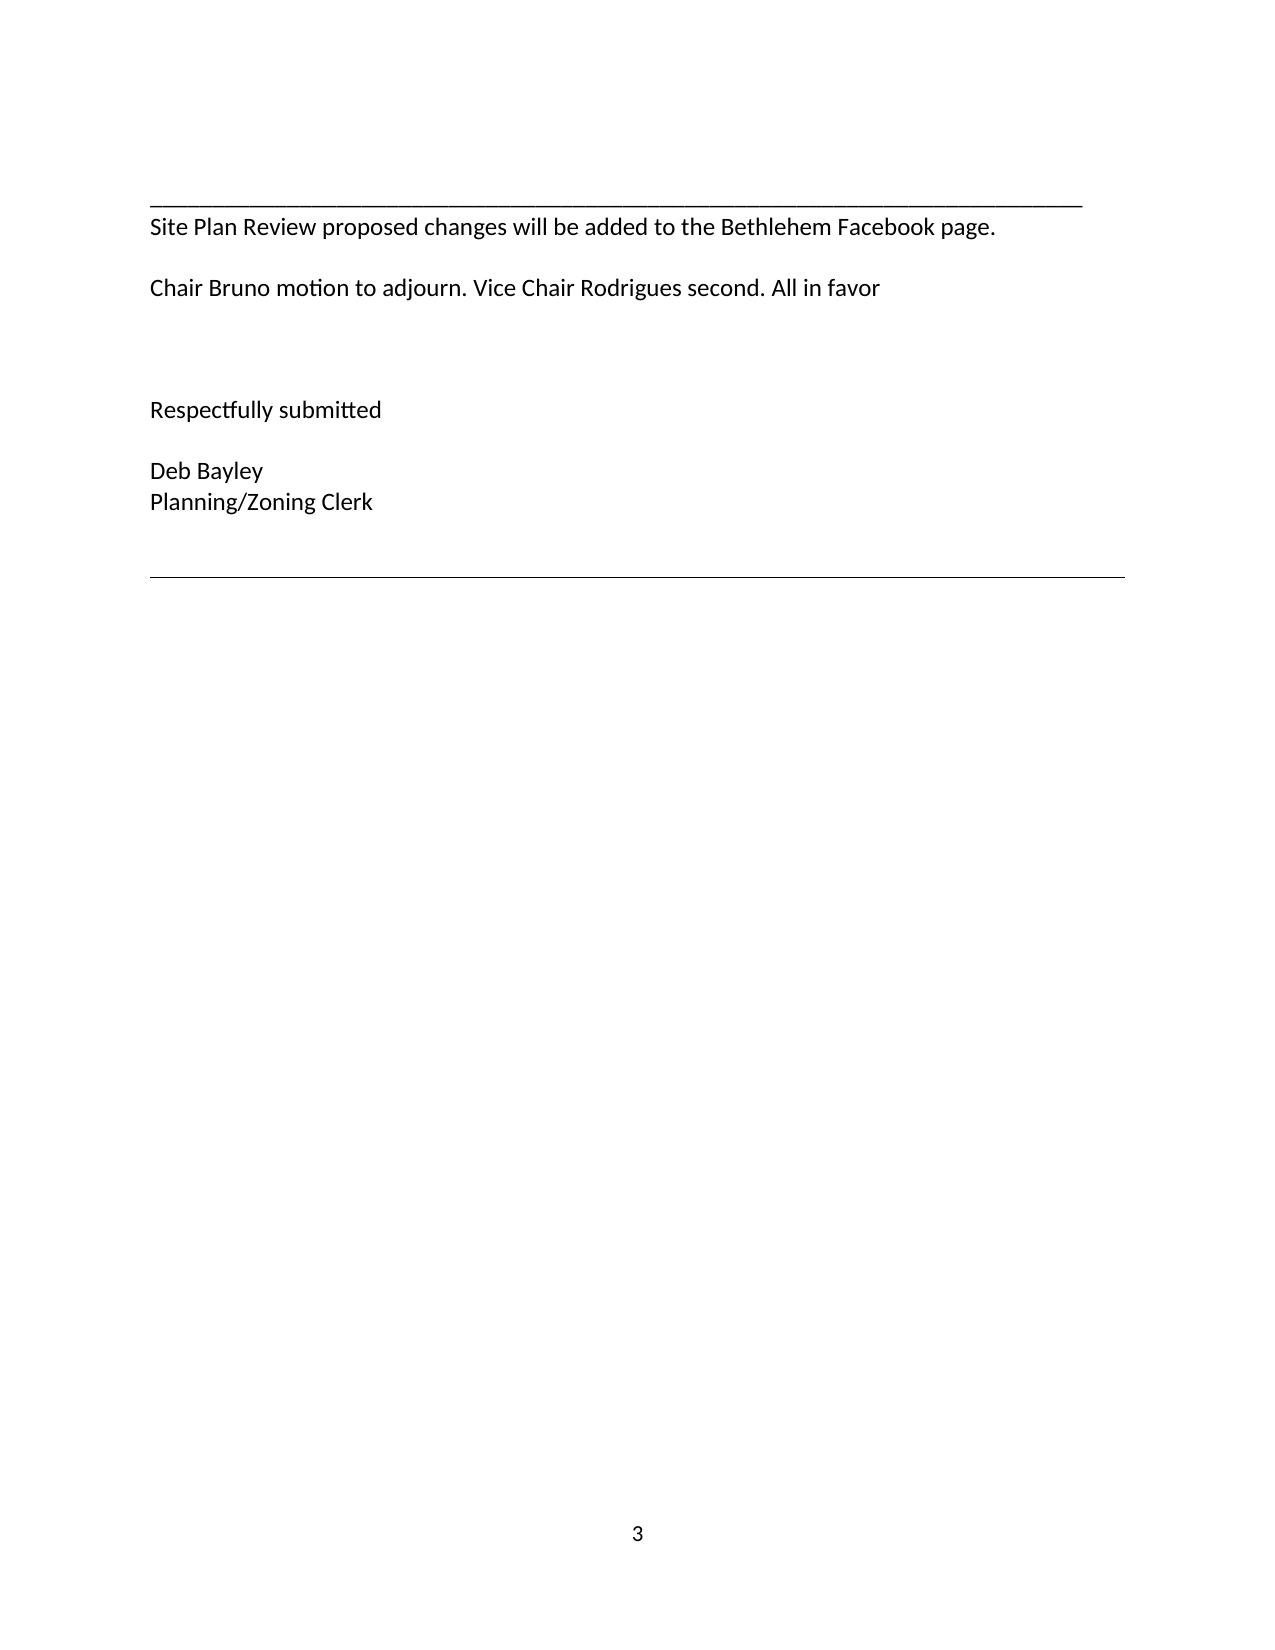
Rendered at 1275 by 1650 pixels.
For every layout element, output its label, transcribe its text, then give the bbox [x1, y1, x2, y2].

text Chair Bruno motion to adjourn. Vice Chair Rodrigues second. All in favor [150, 272, 1125, 303]
text Respectfully submitted [150, 394, 1125, 425]
text Planning/Zoning Clerk [150, 486, 1125, 516]
text Site Plan Review proposed changes will be added to the Bethlehem Facebook page. [150, 211, 1125, 242]
text ___________________________________________________________________________ [150, 181, 1125, 211]
text Deb Bayley [150, 455, 1125, 486]
